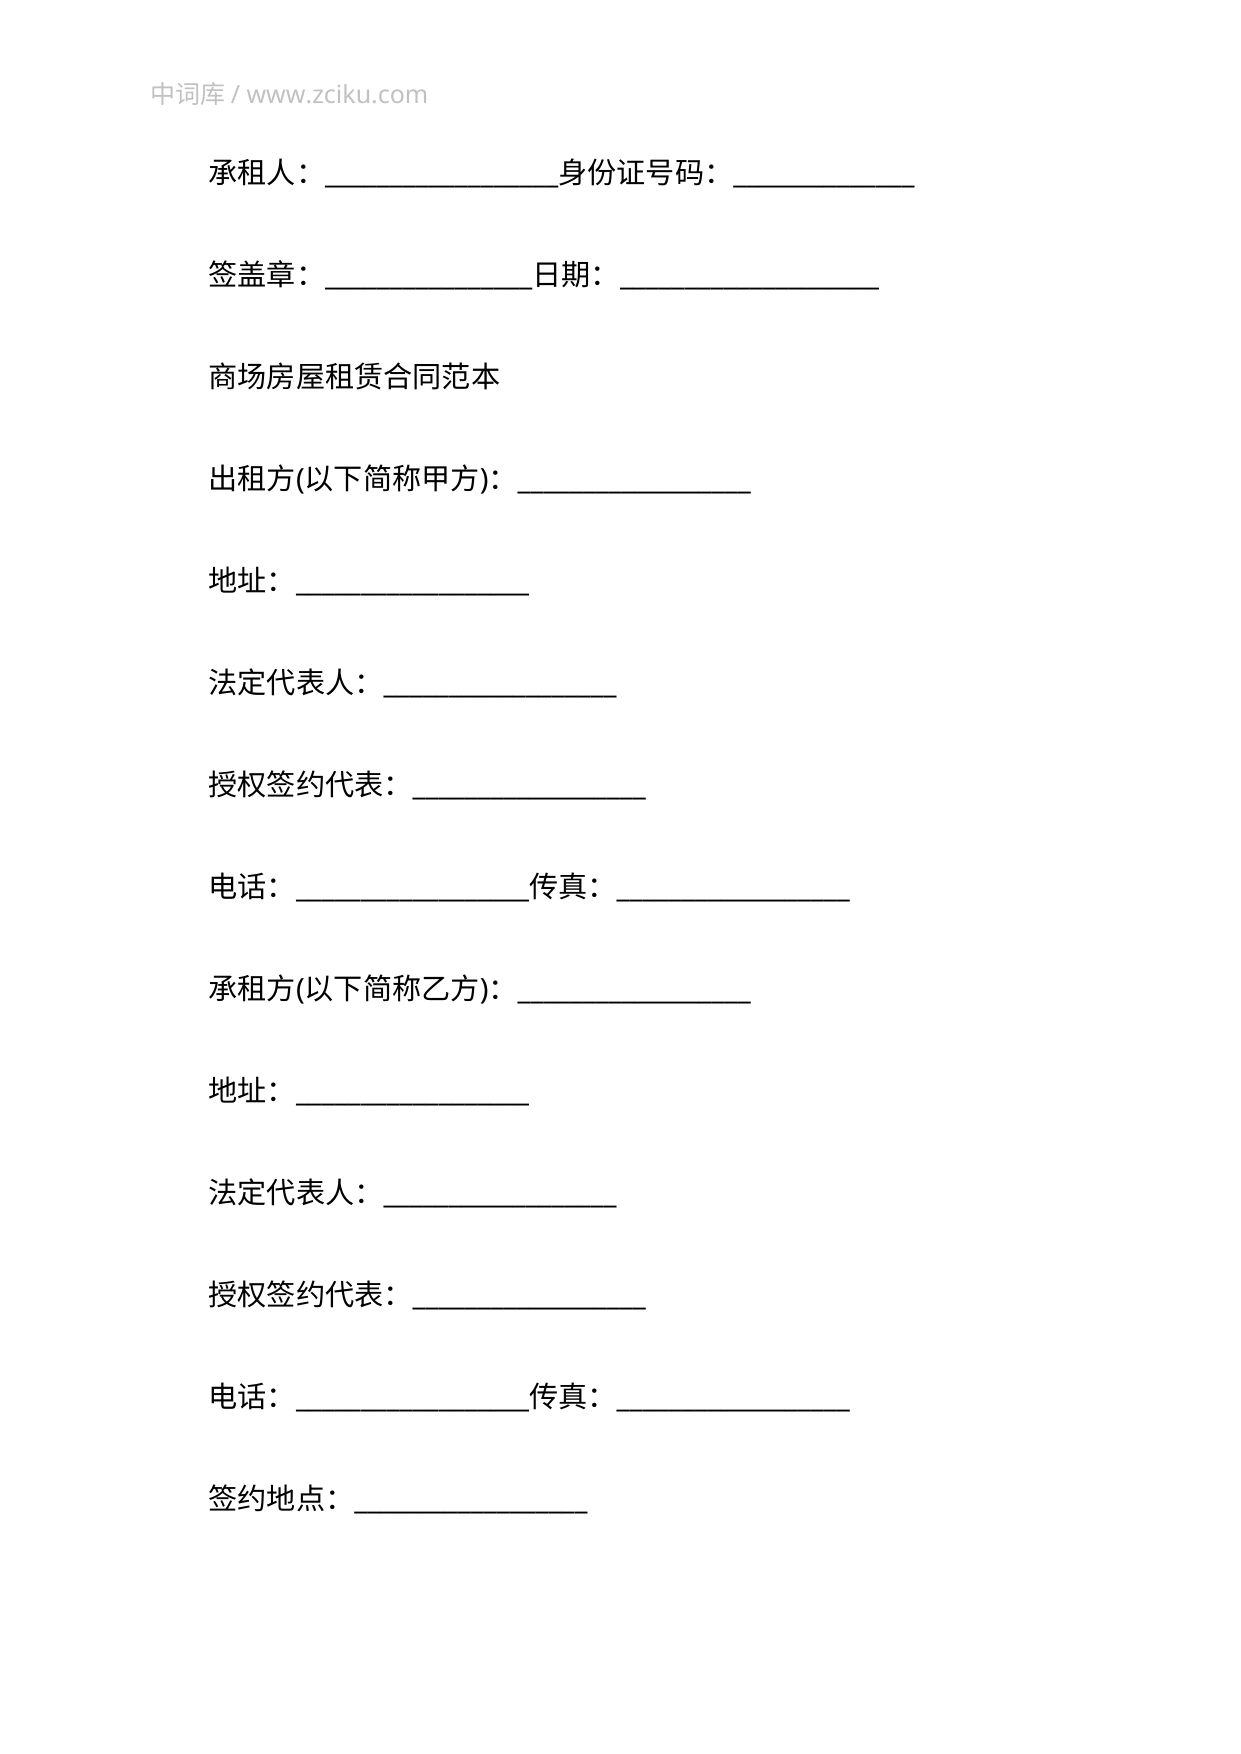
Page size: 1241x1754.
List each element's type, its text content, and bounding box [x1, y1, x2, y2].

text 授权签约代表：__________________ [150, 1272, 1090, 1314]
text 地址：__________________ [150, 1068, 1090, 1110]
text 授权签约代表：__________________ [150, 762, 1090, 804]
text 电话：__________________传真：__________________ [150, 1373, 1090, 1416]
text 承租人：__________________身份证号码：______________ [150, 150, 1090, 192]
text 地址：__________________ [150, 558, 1090, 600]
text 法定代表人：__________________ [150, 1169, 1090, 1212]
text 出租方(以下简称甲方)：__________________ [150, 456, 1090, 498]
text 承租方(以下简称乙方)：__________________ [150, 966, 1090, 1008]
text 签盖章：________________日期：____________________ [150, 252, 1090, 294]
text 商场房屋租赁合同范本 [150, 354, 1090, 396]
text 签约地点：__________________ [150, 1476, 1090, 1518]
text 法定代表人：__________________ [150, 660, 1090, 702]
text 电话：__________________传真：__________________ [150, 864, 1090, 906]
